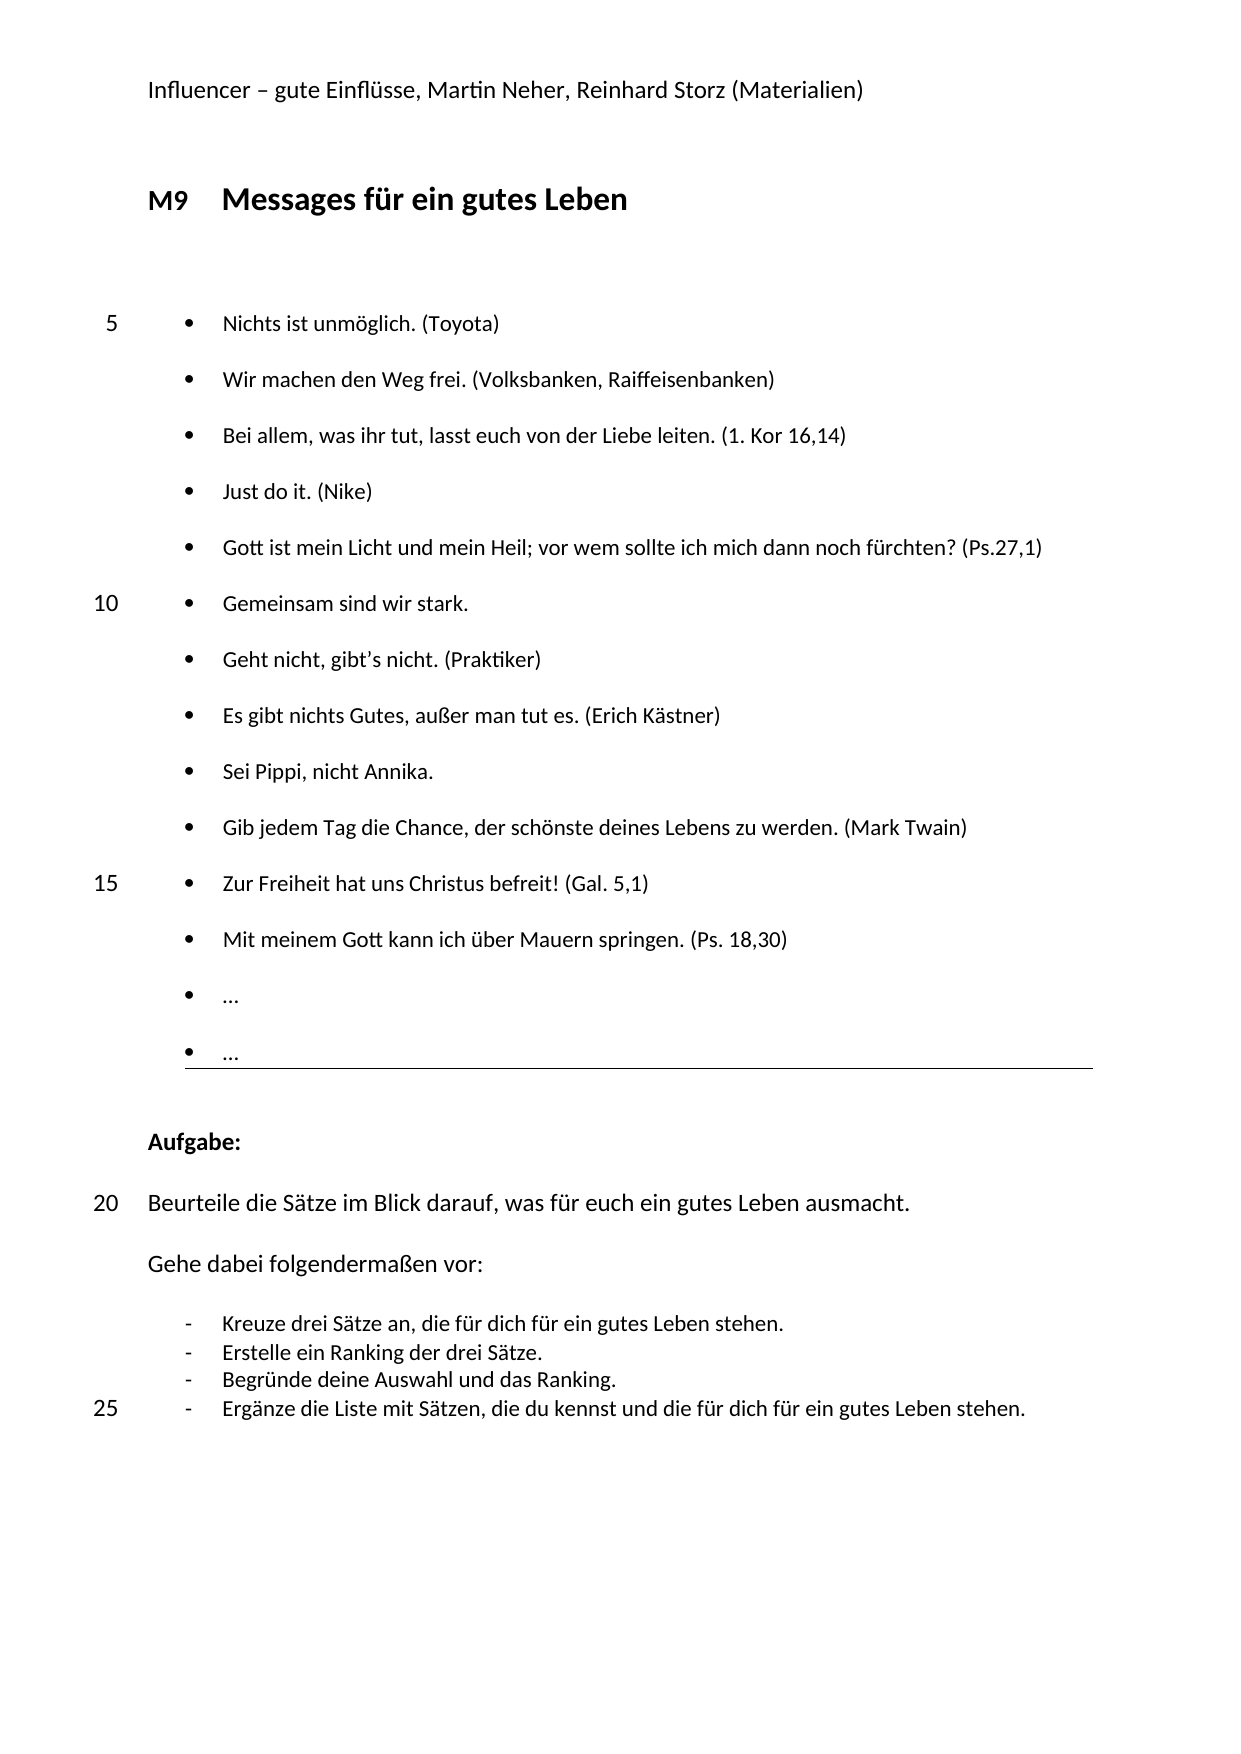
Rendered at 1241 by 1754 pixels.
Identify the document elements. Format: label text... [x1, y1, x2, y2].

list Es gibt nichts Gutes, außer man tut es. (Erich Kästner) [185, 701, 1093, 729]
list Nichts ist unmöglich. (Toyota) [185, 309, 1093, 337]
list Just do it. (Nike) [185, 477, 1093, 505]
list Gott ist mein Licht und mein Heil; vor wem sollte ich mich dann noch fürchten? (Ps.27,1) [185, 533, 1093, 561]
text Aufgabe: [148, 1126, 1093, 1157]
list Ergänze die Liste mit Sätzen, die du kennst und die für dich für ein gutes Leben stehen. [185, 1394, 1093, 1422]
text M9 Messages für ein gutes Leben [148, 178, 1093, 219]
list Bei allem, was ihr tut, lasst euch von der Liebe leiten. (1. Kor 16,14) [185, 421, 1093, 449]
list Zur Freiheit hat uns Christus befreit! (Gal. 5,1) [185, 869, 1093, 897]
list Wir machen den Weg frei. (Volksbanken, Raiffeisenbanken) [185, 365, 1093, 393]
list Mit meinem Gott kann ich über Mauern springen. (Ps. 18,30) [185, 926, 1093, 953]
list Kreuze drei Sätze an, die für dich für ein gutes Leben stehen. [185, 1309, 1093, 1338]
text Beurteile die Sätze im Blick darauf, was für euch ein gutes Leben ausmacht. [148, 1187, 1093, 1218]
text Gehe dabei folgendermaßen vor: [148, 1248, 1093, 1279]
list … [185, 1038, 1093, 1068]
list Begründe deine Auswahl und das Ranking. [185, 1366, 1093, 1394]
list Geht nicht, gibt’s nicht. (Praktiker) [185, 645, 1093, 673]
list Erstelle ein Ranking der drei Sätze. [185, 1338, 1093, 1366]
list Gib jedem Tag die Chance, der schönste deines Lebens zu werden. (Mark Twain) [185, 813, 1093, 841]
list … [185, 982, 1093, 1009]
list Sei Pippi, nicht Annika. [185, 757, 1093, 785]
list Gemeinsam sind wir stark. [185, 589, 1093, 617]
